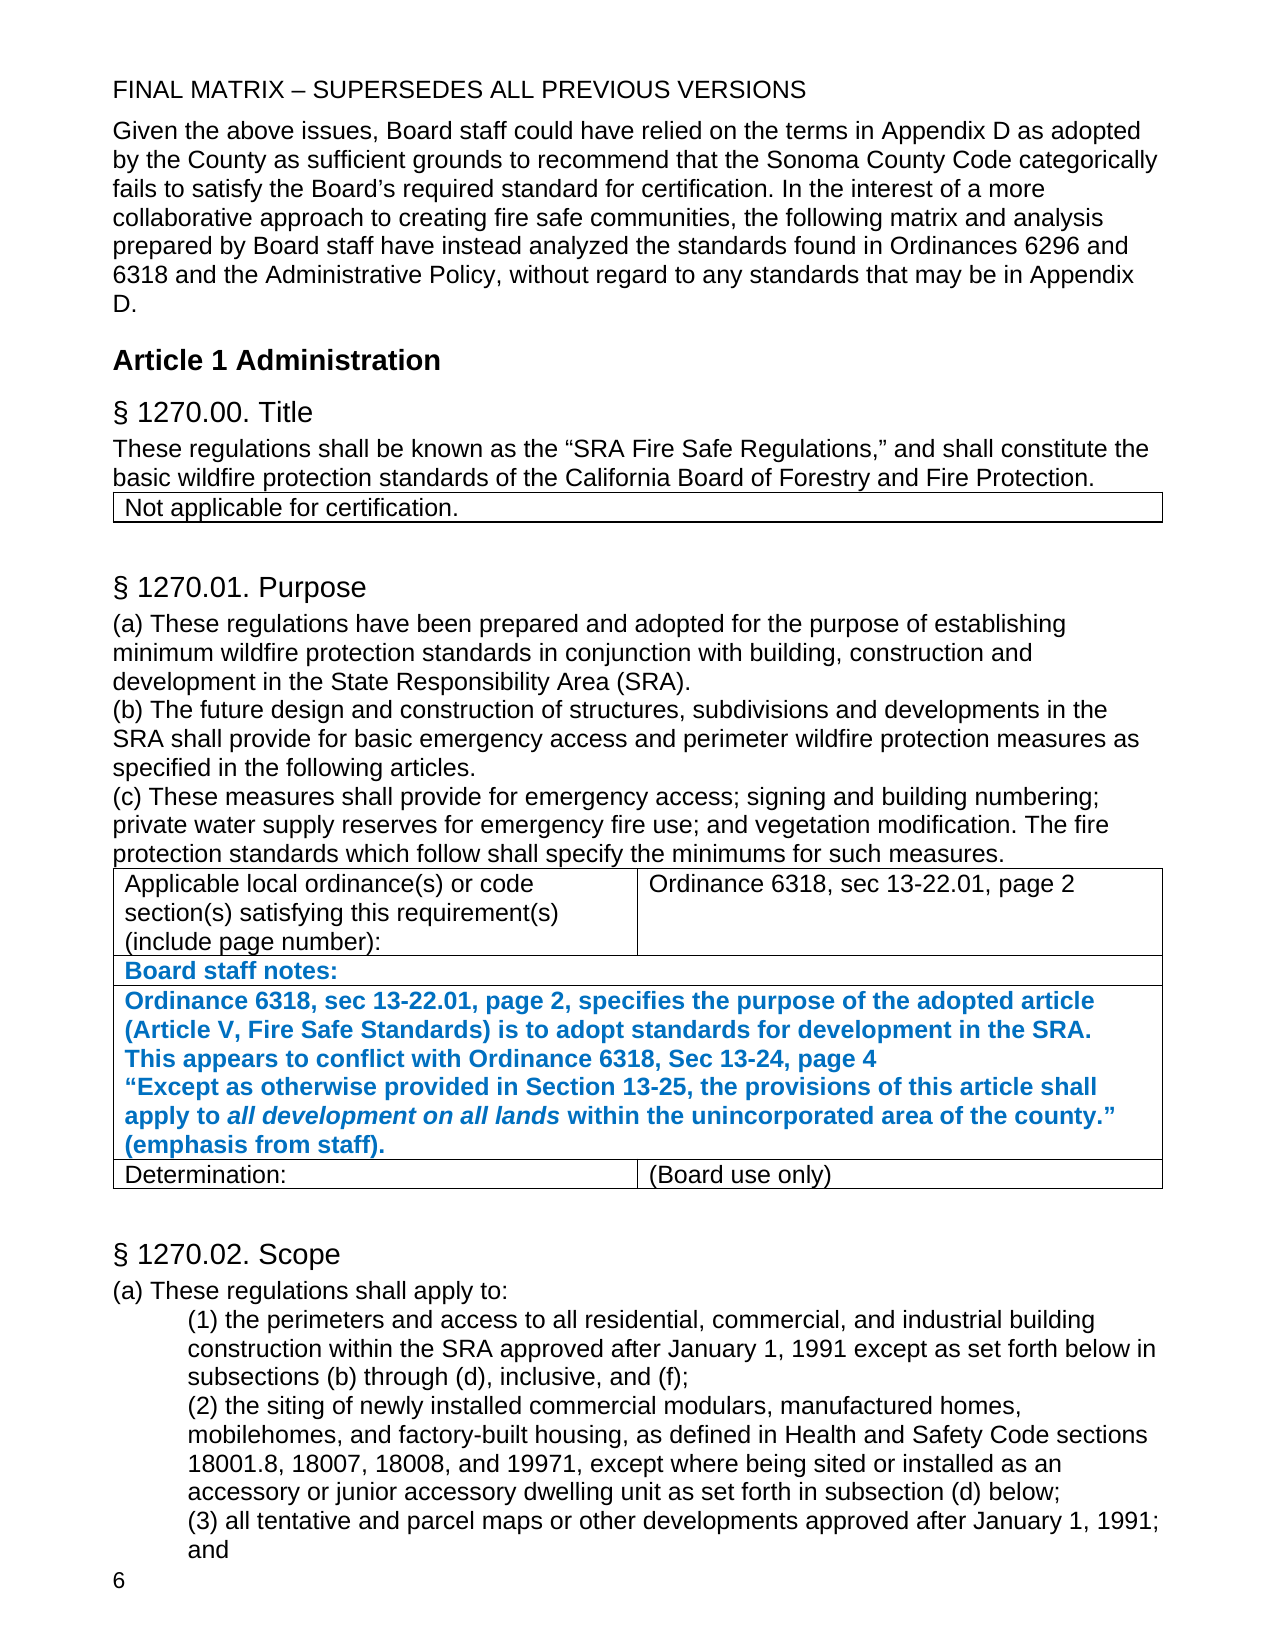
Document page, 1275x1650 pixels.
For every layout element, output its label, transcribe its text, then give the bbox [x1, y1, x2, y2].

table_cell Determination: [114, 1160, 637, 1188]
subtitle § 1270.02. Scope [112, 1243, 1162, 1270]
table_header Ordinance 6318, sec 13-22.01, page 2 [638, 869, 1162, 955]
text (1) the perimeters and access to all residential, commercial, and industrial building construction within the SRA approved after January 1, 1991 except as set forth below in subsections (b) through (d), inclusive, and (f); [187, 1305, 1162, 1391]
subtitle § 1270.01. Purpose [112, 576, 1162, 603]
table_header Not applicable for certification. [114, 493, 1162, 521]
text (2) the siting of newly installed commercial modulars, manufactured homes, mobilehomes, and factory-built housing, as defined in Health and Safety Code sections 18001.8, 18007, 18008, and 19971, except where being sited or installed as an accessory or junior accessory dwelling unit as set forth in subsection (d) below; [187, 1391, 1162, 1506]
text (3) all tentative and parcel maps or other developments approved after January 1, 1991; and [187, 1506, 1162, 1564]
text (c) These measures shall provide for emergency access; signing and building numbering; private water supply reserves for emergency fire use; and vegetation modification. The fire protection standards which follow shall specify the minimums for such measures. [112, 782, 1162, 868]
text These regulations shall be known as the “SRA Fire Safe Regulations,” and shall constitute the basic wildfire protection standards of the California Board of Forestry and Fire Protection. [112, 434, 1162, 492]
table_cell Board staff notes: [114, 956, 1162, 985]
text (a) These regulations shall apply to: [112, 1276, 1162, 1305]
text (a) These regulations have been prepared and adopted for the purpose of establishing minimum wildfire protection standards in conjunction with building, construction and development in the State Responsibility Area (SRA). [112, 609, 1162, 695]
subtitle § 1270.00. Title [112, 401, 1162, 428]
table_cell (Board use only) [638, 1160, 1162, 1188]
table_header Applicable local ordinance(s) or code section(s) satisfying this requirement(s) (include page number): [114, 869, 637, 955]
table_cell Ordinance 6318, sec 13-22.01, page 2, specifies the purpose of the adopted article (Article V, Fire Safe Standards) is to adopt standards for development in the SRA. This appears to conflict with Ordinance 6318, Sec 13-24, page 4 “Except as otherwise provided in Section 13-25, the provisions of this article shall apply to all development on all lands within the unincorporated area of the county.” (emphasis from staff). [114, 986, 1162, 1158]
text Given the above issues, Board staff could have relied on the terms in Appendix D as adopted by the County as sufficient grounds to recommend that the Sonoma County Code categorically fails to satisfy the Board’s required standard for certification. In the interest of a more collaborative approach to creating fire safe communities, the following matrix and analysis prepared by Board staff have instead analyzed the standards found in Ordinances 6296 and 6318 and the Administrative Policy, without regard to any standards that may be in Appendix D. [112, 116, 1162, 317]
subtitle Article 1 Administration [112, 342, 1162, 376]
text (b) The future design and construction of structures, subdivisions and developments in the SRA shall provide for basic emergency access and perimeter wildfire protection measures as specified in the following articles. [112, 695, 1162, 782]
